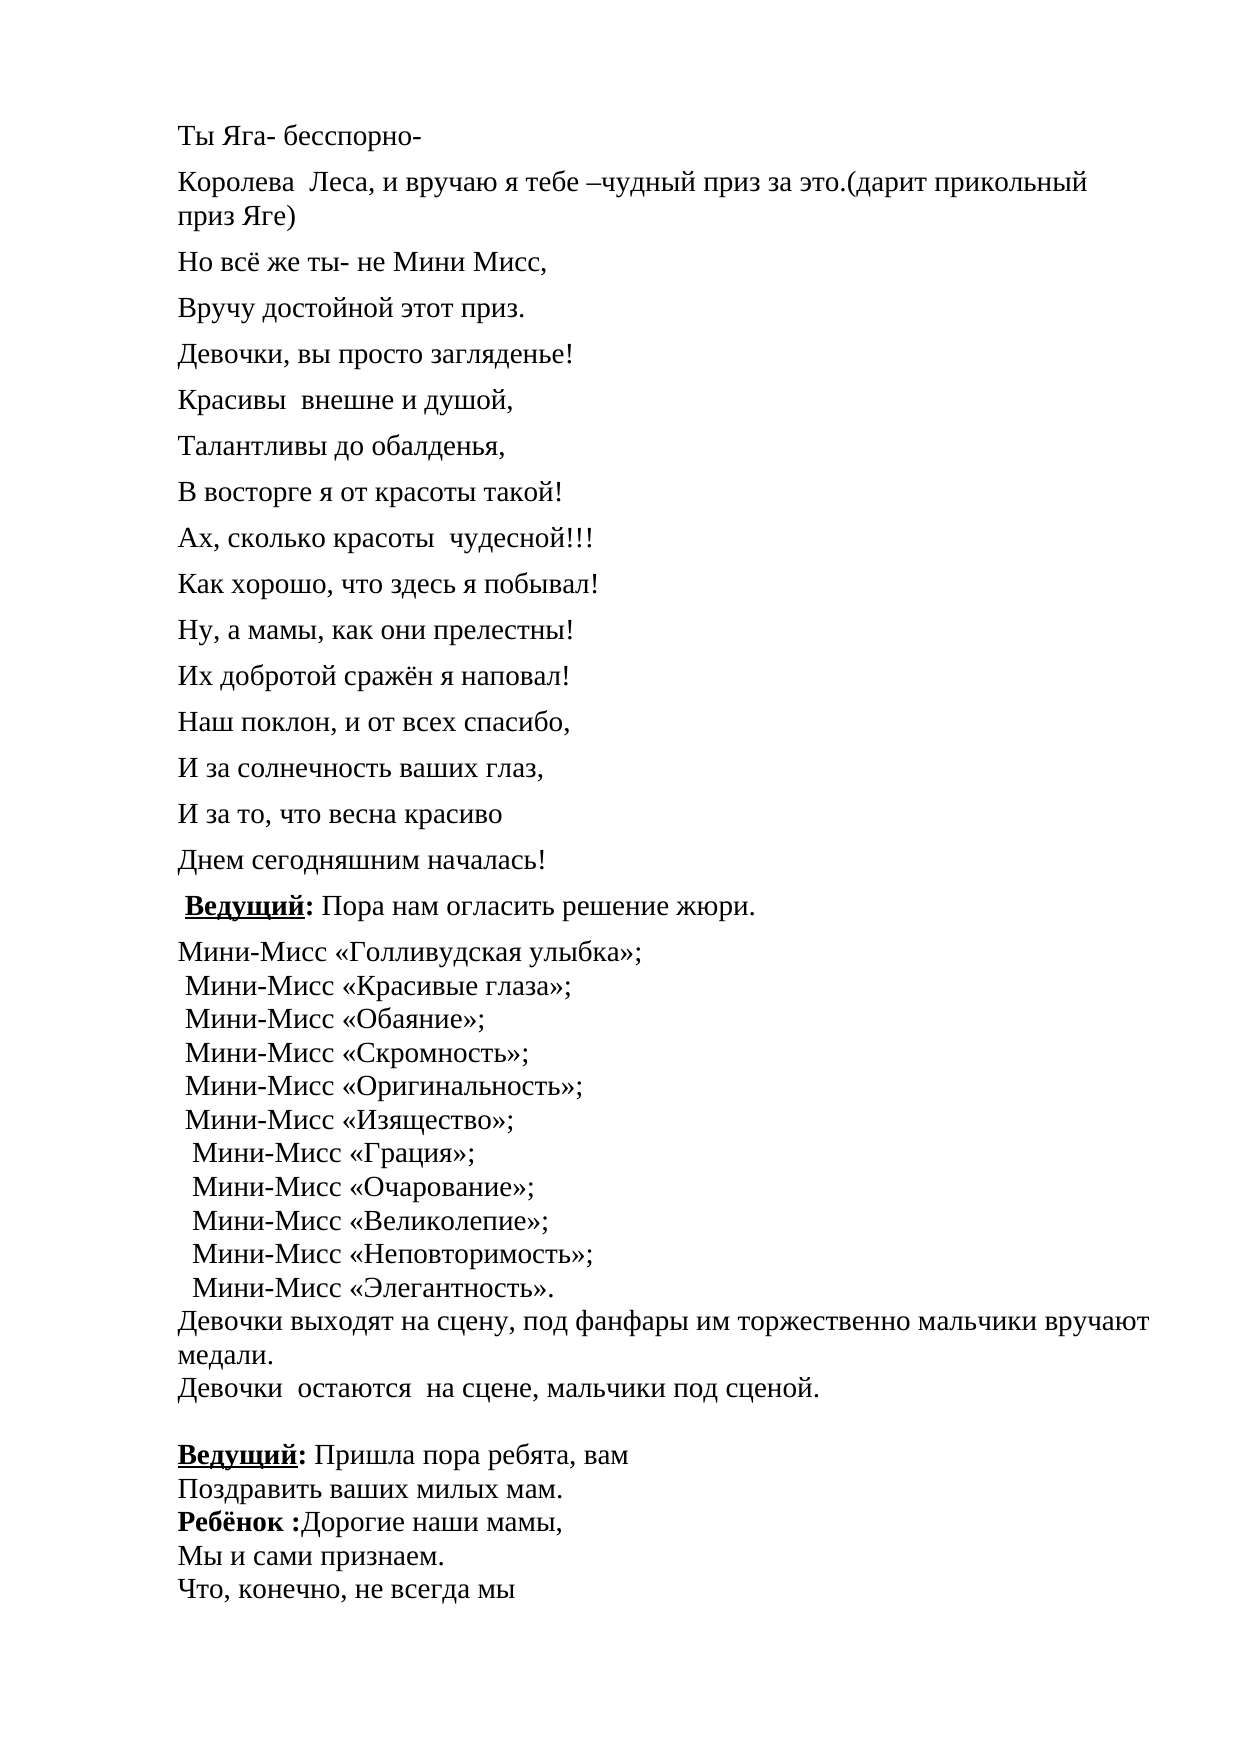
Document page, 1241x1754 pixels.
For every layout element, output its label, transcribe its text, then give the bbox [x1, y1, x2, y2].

text Мини-Мисс «Красивые глаза»; [177, 968, 1152, 1001]
text Мы и сами признаем. [177, 1538, 1152, 1572]
text Ты Яга- бесспорно- [177, 118, 1152, 152]
text И за солнечность ваших глаз, [177, 750, 1152, 784]
text В восторге я от красоты такой! [177, 474, 1152, 507]
text Ведущий: Пришла пора ребята, вам [177, 1437, 1152, 1471]
text Вручу достойной этот приз. [177, 290, 1152, 323]
text Ну, а мамы, как они прелестны! [177, 612, 1152, 646]
text Ребёнок :Дорогие наши мамы, [177, 1504, 1152, 1538]
text Их добротой сражён я наповал! [177, 658, 1152, 692]
text Мини-Мисс «Грация»; [177, 1136, 1152, 1169]
text Мини-Мисс «Обаяние»; [177, 1001, 1152, 1035]
text И за то, что весна красиво [177, 796, 1152, 830]
text Мини-Мисс «Оригинальность»; [177, 1068, 1152, 1102]
text Девочки выходят на сцену, под фанфары им торжественно мальчики вручают медали. [177, 1303, 1152, 1370]
text Мини-Мисс «Элегантность». [177, 1270, 1152, 1303]
text Поздравить ваших милых мам. [177, 1471, 1152, 1504]
text Днем сегодняшним началась! [177, 842, 1152, 876]
text Красивы внешне и душой, [177, 382, 1152, 415]
text Талантливы до обалденья, [177, 428, 1152, 461]
text Мини-Мисс «Очарование»; [177, 1169, 1152, 1203]
text Как хорошо, что здесь я побывал! [177, 566, 1152, 599]
text Королева Леса, и вручаю я тебе –чудный приз за это.(дарит прикольный приз Яге) [177, 164, 1152, 231]
text Но всё же ты- не Мини Мисс, [177, 244, 1152, 277]
text Мини-Мисс «Скромность»; [177, 1035, 1152, 1068]
text Ах, сколько красоты чудесной!!! [177, 520, 1152, 553]
text Что, конечно, не всегда мы [177, 1572, 1152, 1605]
text Мини-Мисс «Голливудская улыбка»; [177, 934, 1152, 968]
text Ведущий: Пора нам огласить решение жюри. [177, 888, 1152, 922]
text Девочки остаются на сцене, мальчики под сценой. [177, 1370, 1152, 1404]
text Девочки, вы просто загляденье! [177, 336, 1152, 369]
text Мини-Мисс «Неповторимость»; [177, 1236, 1152, 1270]
text Мини-Мисс «Изящество»; [177, 1102, 1152, 1136]
text Наш поклон, и от всех спасибо, [177, 704, 1152, 738]
text Мини-Мисс «Великолепие»; [177, 1203, 1152, 1236]
